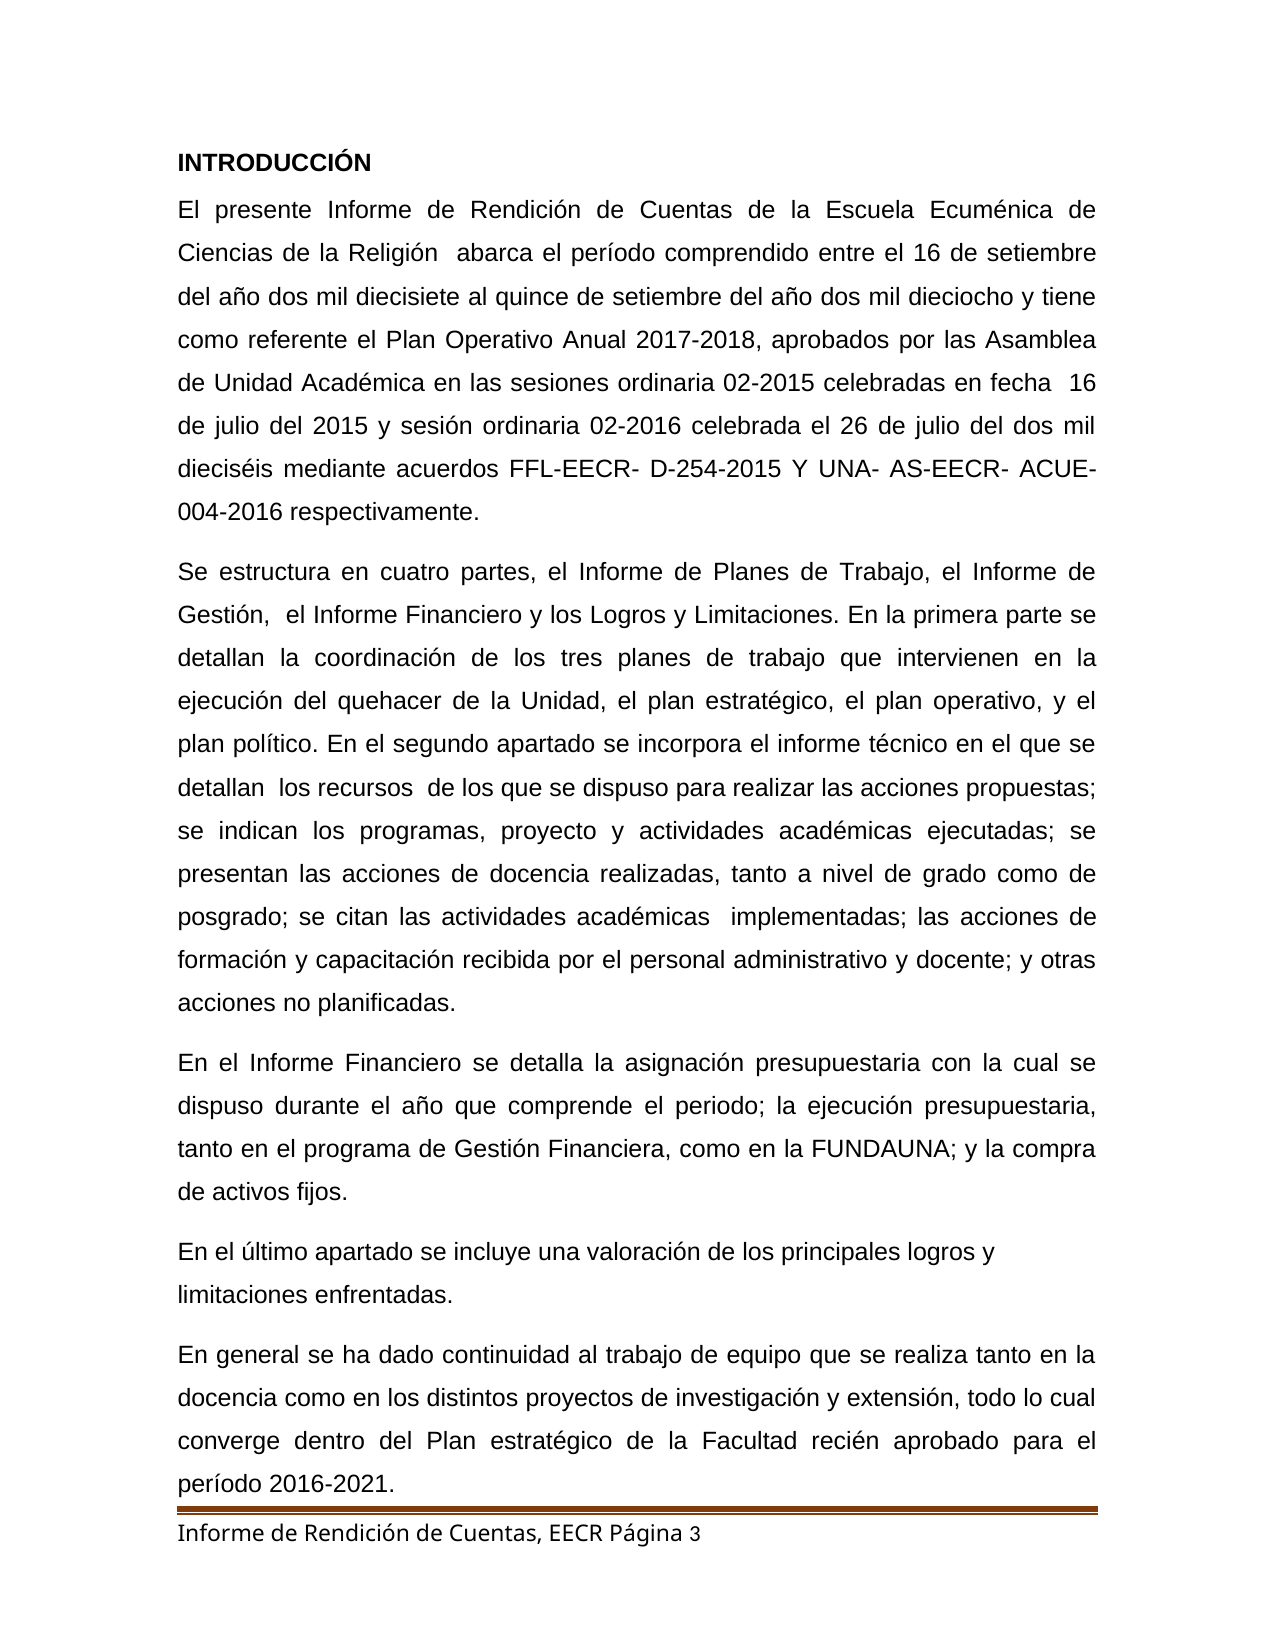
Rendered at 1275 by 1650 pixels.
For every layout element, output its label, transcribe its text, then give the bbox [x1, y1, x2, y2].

text En el Informe Financiero se detalla la asignación presupuestaria con la cual se dispuso durante el año que comprende el periodo; la ejecución presupuestaria, tanto en el programa de Gestión Financiera, como en la FUNDAUNA; y la compra de activos fijos. [177, 1048, 1098, 1206]
text En general se ha dado continuidad al trabajo de equipo que se realiza tanto en la docencia como en los distintos proyectos de investigación y extensión, todo lo cual converge dentro del Plan estratégico de la Facultad recién aprobado para el período 2016-2021. [177, 1340, 1098, 1498]
text El presente Informe de Rendición de Cuentas de la Escuela Ecuménica de Ciencias de la Religión abarca el período comprendido entre el 16 de setiembre del año dos mil diecisiete al quince de setiembre del año dos mil dieciocho y tiene como referente el Plan Operativo Anual 2017-2018, aprobados por las Asamblea de Unidad Académica en las sesiones ordinaria 02-2015 celebradas en fecha 16 de julio del 2015 y sesión ordinaria 02-2016 celebrada el 26 de julio del dos mil dieciséis mediante acuerdos FFL-EECR- D-254-2015 Y UNA- AS-EECR- ACUE- 004-2016 respectivamente. [177, 195, 1098, 526]
text Se estructura en cuatro partes, el Informe de Planes de Trabajo, el Informe de Gestión, el Informe Financiero y los Logros y Limitaciones. En la primera parte se detallan la coordinación de los tres planes de trabajo que intervienen en la ejecución del quehacer de la Unidad, el plan estratégico, el plan operativo, y el plan político. En el segundo apartado se incorpora el informe técnico en el que se detallan los recursos de los que se dispuso para realizar las acciones propuestas; se indican los programas, proyecto y actividades académicas ejecutadas; se presentan las acciones de docencia realizadas, tanto a nivel de grado como de posgrado; se citan las actividades académicas implementadas; las acciones de formación y capacitación recibida por el personal administrativo y docente; y otras acciones no planificadas. [177, 557, 1098, 1017]
text En el último apartado se incluye una valoración de los principales logros y limitaciones enfrentadas. [177, 1237, 1098, 1309]
text INTRODUCCIÓN [177, 148, 1098, 176]
